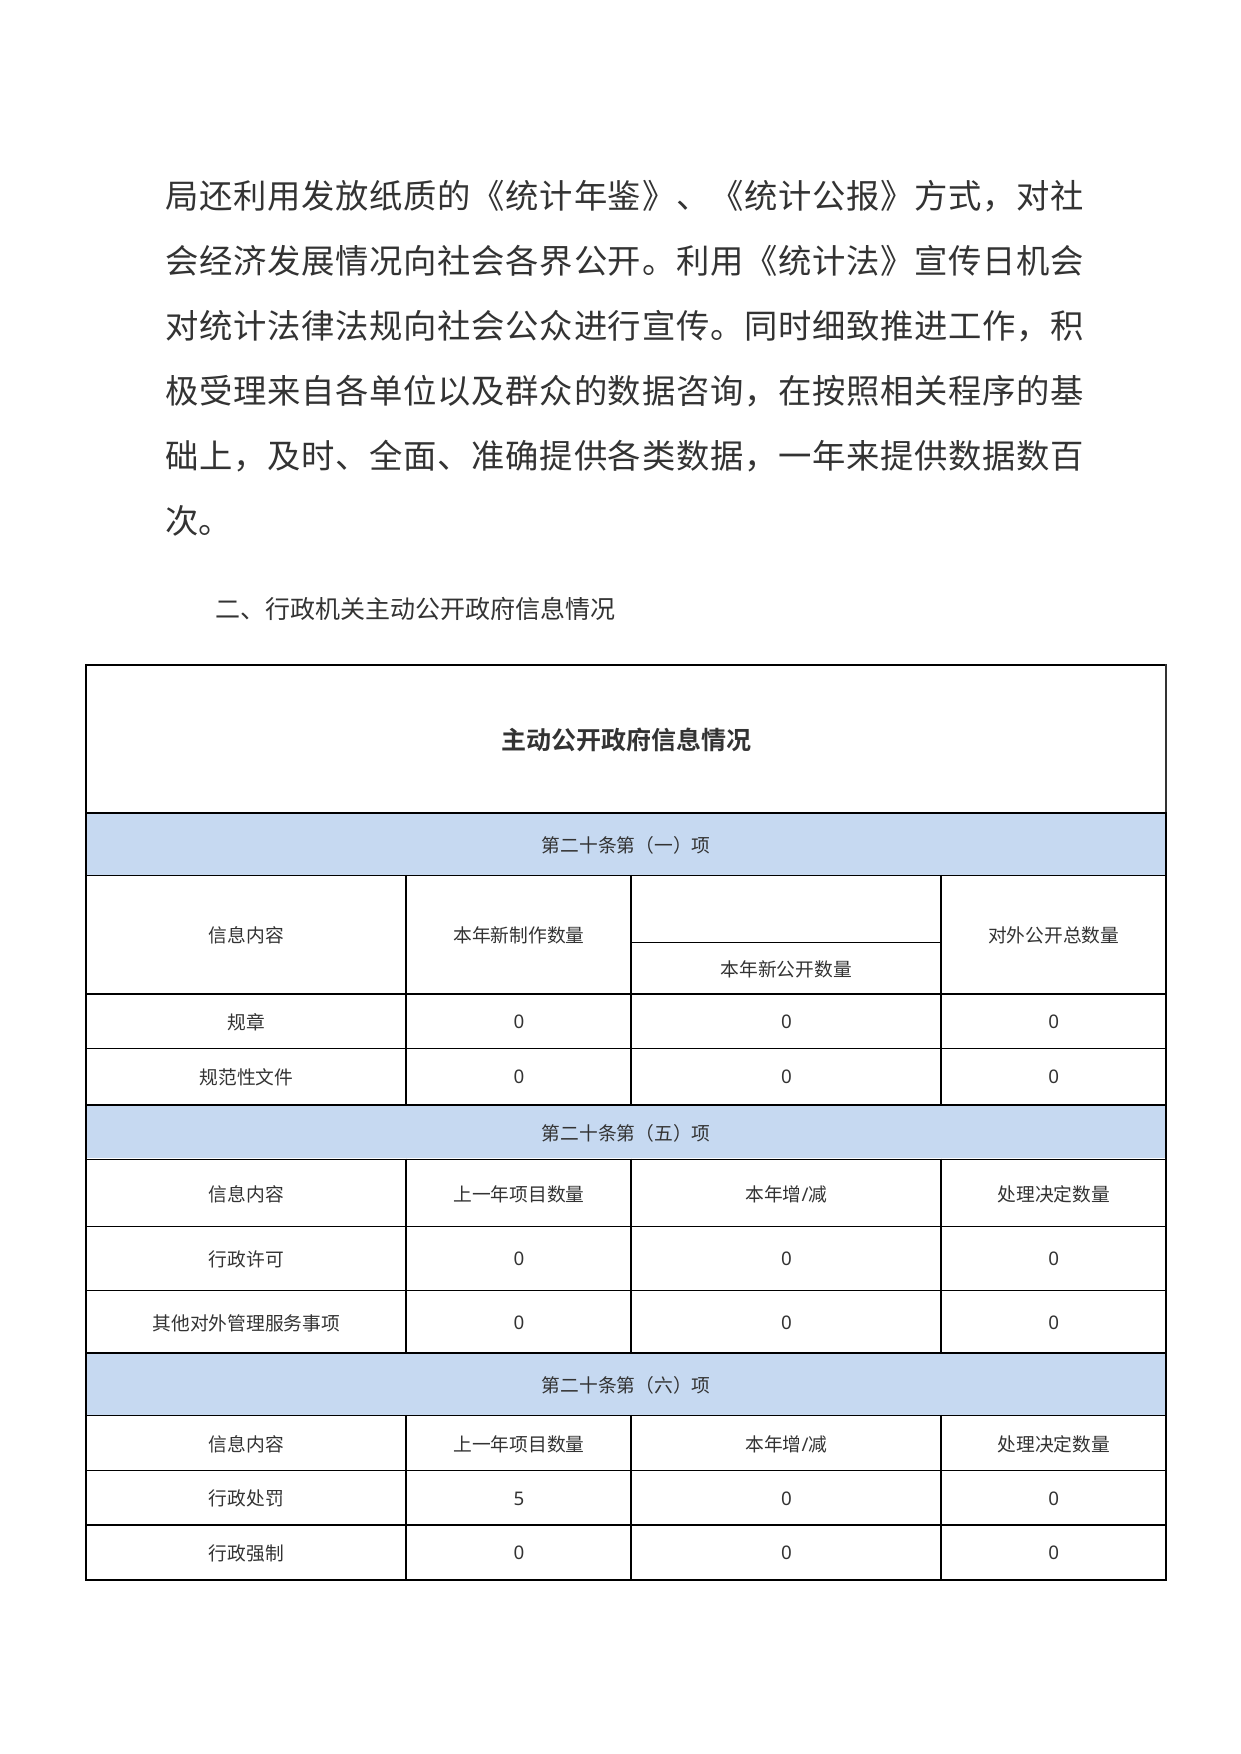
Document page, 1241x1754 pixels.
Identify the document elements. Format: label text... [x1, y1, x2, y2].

table_cell 0 [942, 995, 1165, 1048]
table_cell 0 [407, 1291, 630, 1352]
table_cell 处理决定数量 [942, 1160, 1165, 1226]
table_cell 规范性文件 [87, 1049, 405, 1104]
table_cell 0 [942, 1227, 1165, 1290]
table_cell 本年新公开数量 [632, 943, 940, 993]
table_cell 0 [632, 1227, 940, 1290]
table_cell 0 [632, 995, 940, 1048]
text 二、行政机关主动公开政府信息情况 [165, 575, 1087, 640]
table_cell 第二十条第（五）项 [87, 1106, 1165, 1158]
table_cell 行政强制 [87, 1526, 405, 1579]
table_cell 0 [632, 1291, 940, 1352]
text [165, 162, 1087, 552]
table_cell 0 [407, 1049, 630, 1104]
table_cell 0 [632, 1471, 940, 1524]
table_cell 规章 [87, 995, 405, 1048]
table_cell 0 [407, 1526, 630, 1579]
table_cell 0 [632, 1526, 940, 1579]
table_cell 行政许可 [87, 1227, 405, 1290]
table_cell 上一年项目数量 [407, 1160, 630, 1226]
table_cell 本年增/减 [632, 1160, 940, 1226]
table_cell 0 [942, 1049, 1165, 1104]
table_cell 信息内容 [87, 1160, 405, 1226]
table_cell 第二十条第（一）项 [87, 814, 1165, 875]
table_cell 0 [942, 1526, 1165, 1579]
table_cell 上一年项目数量 [407, 1416, 630, 1469]
table_cell 0 [407, 995, 630, 1048]
table_cell 信息内容 [87, 1416, 405, 1469]
table_cell 行政处罚 [87, 1471, 405, 1524]
table_cell 信息内容 [87, 876, 405, 993]
table_cell [632, 876, 940, 941]
table_cell 0 [942, 1471, 1165, 1524]
table_header 主动公开政府信息情况 [87, 666, 1165, 812]
table_cell 处理决定数量 [942, 1416, 1165, 1469]
table_cell 0 [942, 1291, 1165, 1352]
table_cell 其他对外管理服务事项 [87, 1291, 405, 1352]
table_cell 0 [407, 1227, 630, 1290]
table_cell 0 [632, 1049, 940, 1104]
table_cell 对外公开总数量 [942, 876, 1165, 993]
table_cell 本年增/减 [632, 1416, 940, 1469]
table_cell 5 [407, 1471, 630, 1524]
table_cell 本年新制作数量 [407, 876, 630, 993]
table_cell 第二十条第（六）项 [87, 1354, 1165, 1415]
